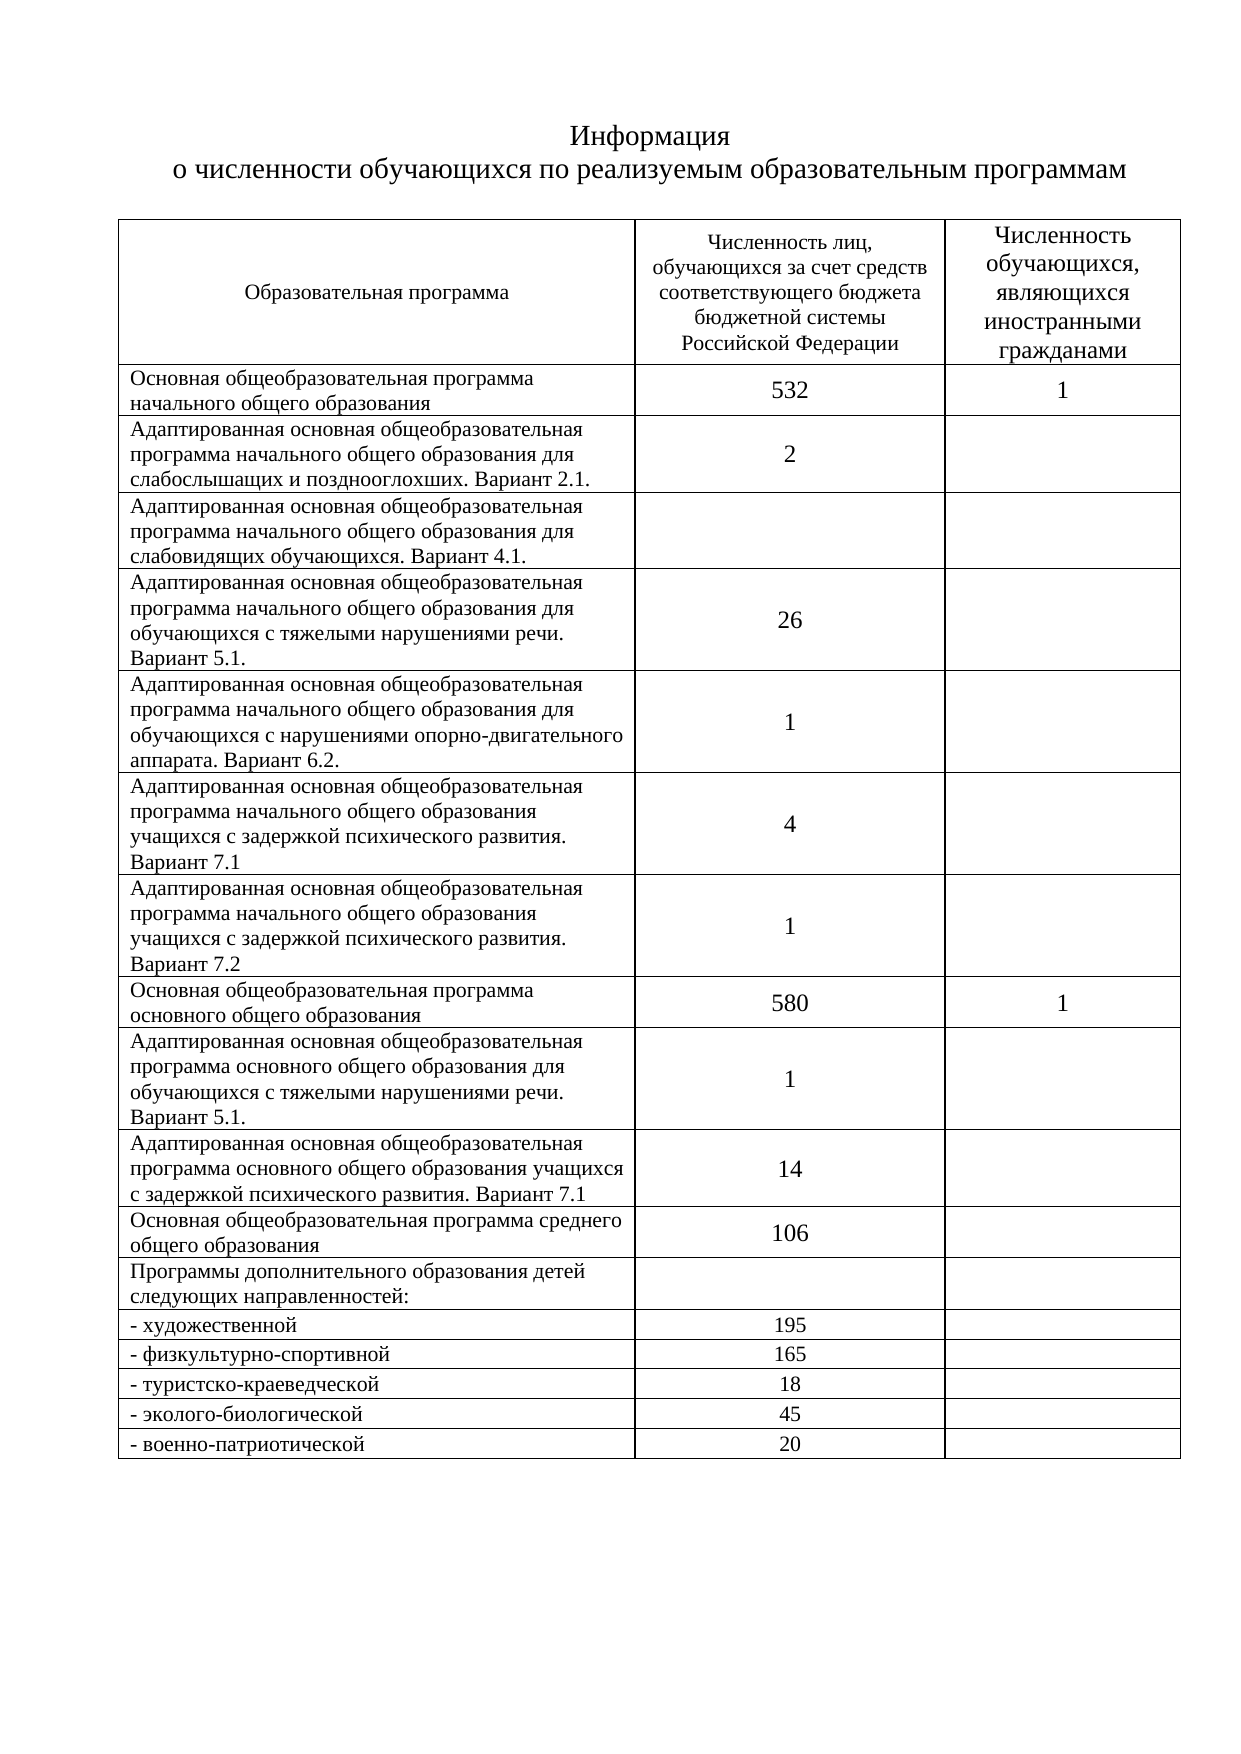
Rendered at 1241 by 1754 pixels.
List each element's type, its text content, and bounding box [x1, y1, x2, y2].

table_cell [946, 875, 1180, 976]
table_cell 26 [636, 569, 944, 670]
table_cell - туристско-краеведческой [119, 1369, 634, 1398]
table_cell 2 [636, 416, 944, 492]
table_cell - эколого-биологической [119, 1399, 634, 1428]
table_cell 1 [946, 977, 1180, 1027]
table_cell [946, 1028, 1180, 1129]
table_cell Основная общеобразовательная программа среднего общего образования [119, 1207, 634, 1257]
table_cell [946, 1369, 1180, 1398]
table_cell 18 [636, 1369, 944, 1398]
table_cell Адаптированная основная общеобразовательная программа начального общего образования для обучающихся с нарушениями опорно-двигательного аппарата. Вариант 6.2. [119, 671, 634, 772]
table_cell 1 [946, 365, 1180, 415]
table_cell [946, 773, 1180, 874]
table_cell [946, 1258, 1180, 1309]
table_cell 20 [636, 1429, 944, 1458]
table_cell Адаптированная основная общеобразовательная программа начального общего образования для слабослышащих и позднооглохших. Вариант 2.1. [119, 416, 634, 492]
table_cell - военно-патриотической [119, 1429, 634, 1458]
table_cell 14 [636, 1130, 944, 1206]
table_cell Основная общеобразовательная программа основного общего образования [119, 977, 634, 1027]
table_header Численность лиц, обучающихся за счет средств соответствующего бюджета бюджетной системы Российской Федерации [636, 220, 944, 363]
table_cell 1 [636, 875, 944, 976]
table_cell Адаптированная основная общеобразовательная программа начального общего образования учащихся с задержкой психического развития. Вариант 7.1 [119, 773, 634, 874]
table_cell [636, 1258, 944, 1309]
table_header Образовательная программа [119, 220, 634, 363]
table_cell [946, 1429, 1180, 1458]
table_cell Адаптированная основная общеобразовательная программа начального общего образования учащихся с задержкой психического развития. Вариант 7.2 [119, 875, 634, 976]
table_cell 195 [636, 1310, 944, 1338]
table_cell [946, 671, 1180, 772]
table_cell [946, 1207, 1180, 1257]
text о численности обучающихся по реализуемым образовательным программам [118, 152, 1181, 185]
table_cell [946, 1130, 1180, 1206]
table_header Численность обучающихся, являющихся иностранными гражданами [946, 220, 1180, 363]
table_cell 165 [636, 1340, 944, 1368]
table_cell 45 [636, 1399, 944, 1428]
table_cell [946, 416, 1180, 492]
table_cell [946, 1340, 1180, 1368]
table_cell Основная общеобразовательная программа начального общего образования [119, 365, 634, 415]
table_cell - физкультурно-спортивной [119, 1340, 634, 1368]
table_cell Адаптированная основная общеобразовательная программа основного общего образования для обучающихся с тяжелыми нарушениями речи. Вариант 5.1. [119, 1028, 634, 1129]
table_cell Программы дополнительного образования детей следующих направленностей: [119, 1258, 634, 1309]
table_cell [946, 1399, 1180, 1428]
table_cell 532 [636, 365, 944, 415]
table_cell [946, 493, 1180, 568]
table_cell 1 [636, 671, 944, 772]
table_cell - художественной [119, 1310, 634, 1338]
table_cell [636, 493, 944, 568]
table_cell [946, 569, 1180, 670]
table_cell Адаптированная основная общеобразовательная программа основного общего образования учащихся с задержкой психического развития. Вариант 7.1 [119, 1130, 634, 1206]
table_cell 106 [636, 1207, 944, 1257]
table_cell Адаптированная основная общеобразовательная программа начального общего образования для обучающихся с тяжелыми нарушениями речи. Вариант 5.1. [119, 569, 634, 670]
table_cell [946, 1310, 1180, 1338]
table_cell Адаптированная основная общеобразовательная программа начального общего образования для слабовидящих обучающихся. Вариант 4.1. [119, 493, 634, 568]
text Информация [118, 118, 1181, 152]
table_cell 1 [636, 1028, 944, 1129]
table_cell 4 [636, 773, 944, 874]
table_cell 580 [636, 977, 944, 1027]
